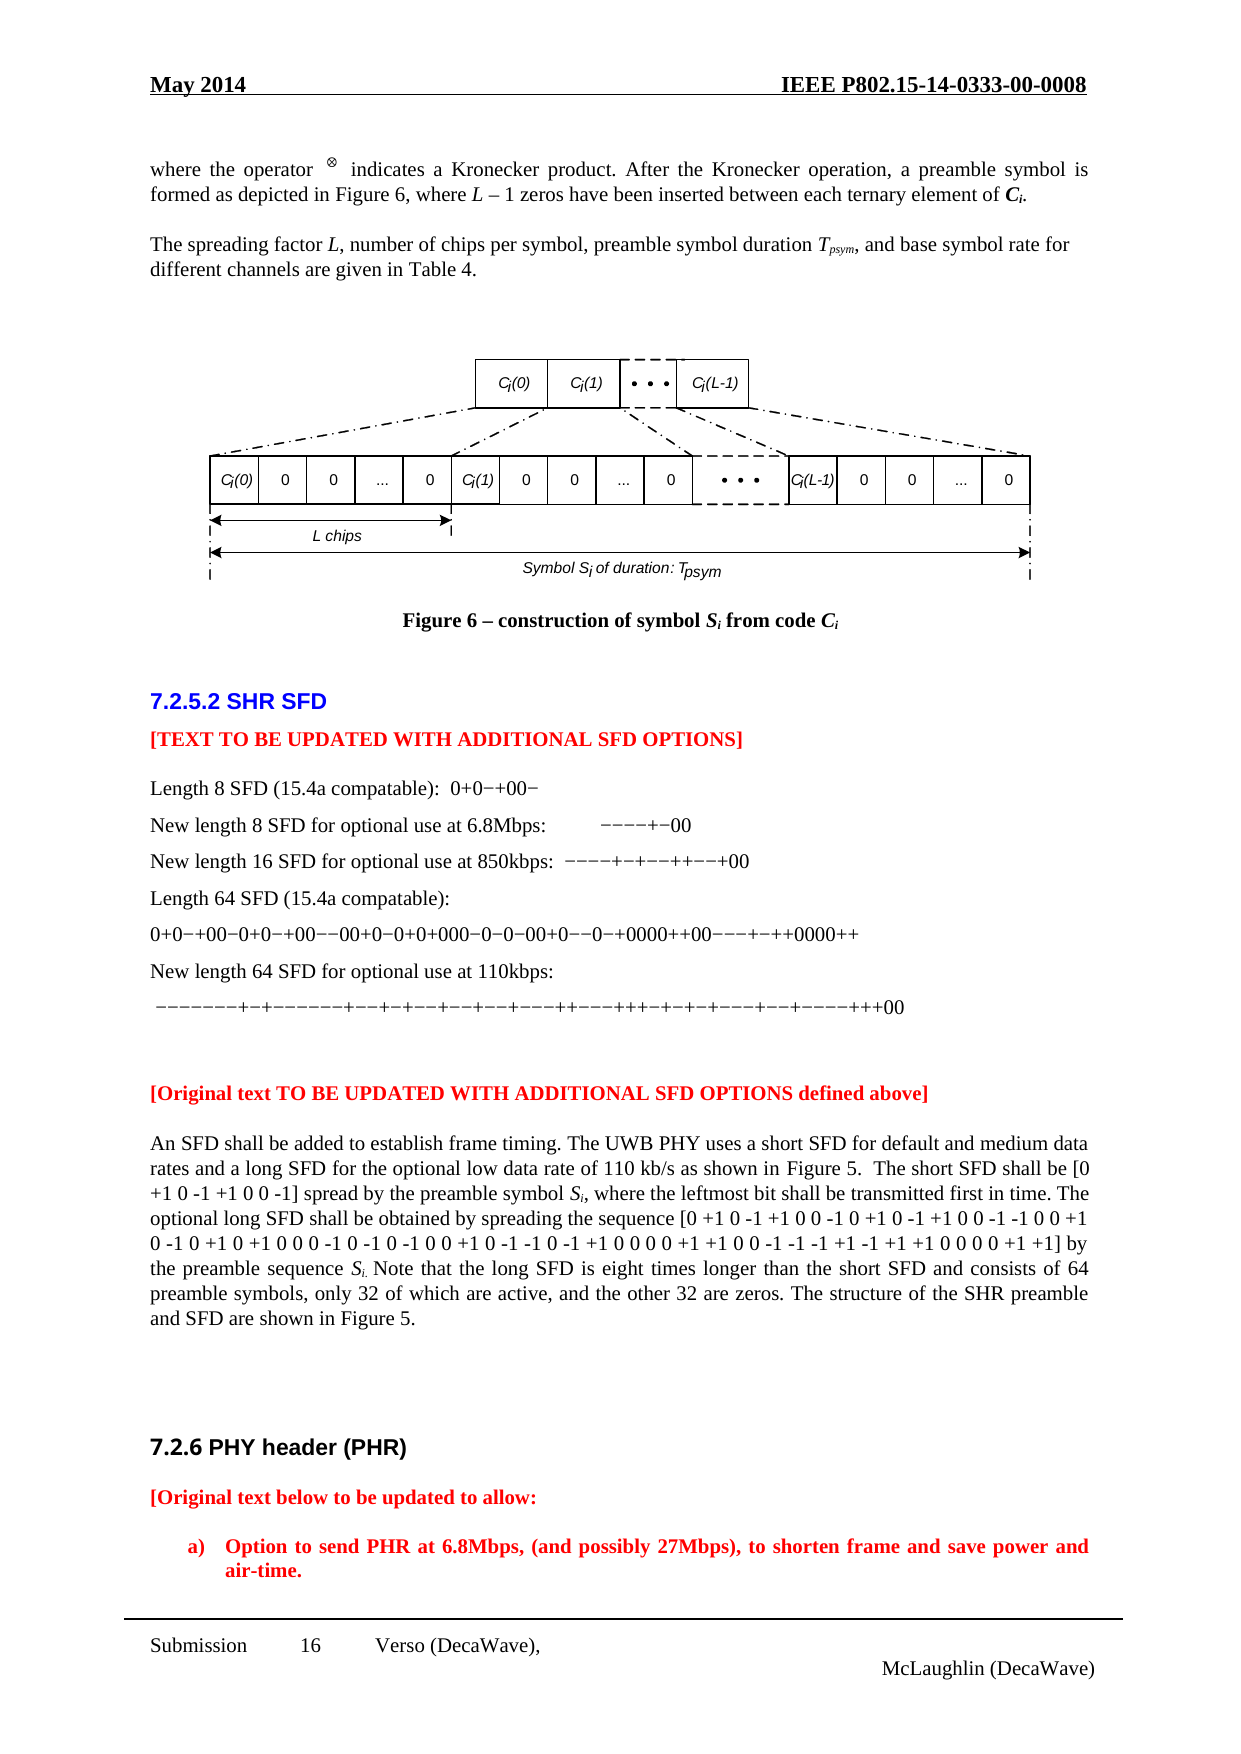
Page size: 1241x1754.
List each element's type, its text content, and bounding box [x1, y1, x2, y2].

text Length 64 SFD (15.4a compatable): [150, 886, 1090, 910]
text New length 64 SFD for optional use at 110kbps: [150, 959, 1090, 983]
text 0+0−+00−0+0−+00−−00+0−0+0+000−0−0−00+0−−0−+0000++00−−−+−++0000++ [150, 922, 1090, 946]
list Option to send PHR at 6.8Mbps, (and possibly 27Mbps), to shorten frame and save power and air-time. [187, 1534, 1090, 1582]
text [Original text TO BE UPDATED WITH ADDITIONAL SFD OPTIONS defined above] [150, 1081, 1090, 1105]
text New length 16 SFD for optional use at 850kbps: −−−−+−+−−++−−+00 [150, 849, 1090, 873]
text −−−−−−−+−+−−−−−−+−−+−+−−+−−+−−+−−−++−−−+++−+−+−+−−−+−−+−−−−+++00 [150, 995, 1090, 1019]
text [TEXT TO BE UPDATED WITH ADDITIONAL SFD OPTIONS] [150, 727, 1090, 751]
text Length 8 SFD (15.4a compatable): 0+0−+00− [150, 776, 1090, 800]
text New length 8 SFD for optional use at 6.8Mbps: −−−−+−00 [150, 812, 1090, 837]
text The spreading factor L, number of chips per symbol, preamble symbol duration Tpsym, and base symbol rate for different channels are given in Table 4. [150, 231, 1090, 281]
subtitle PHY header (PHR) [150, 1436, 1090, 1460]
subtitle SHR SFD [150, 688, 1090, 714]
text [Original text below to be updated to allow: [150, 1485, 1090, 1509]
